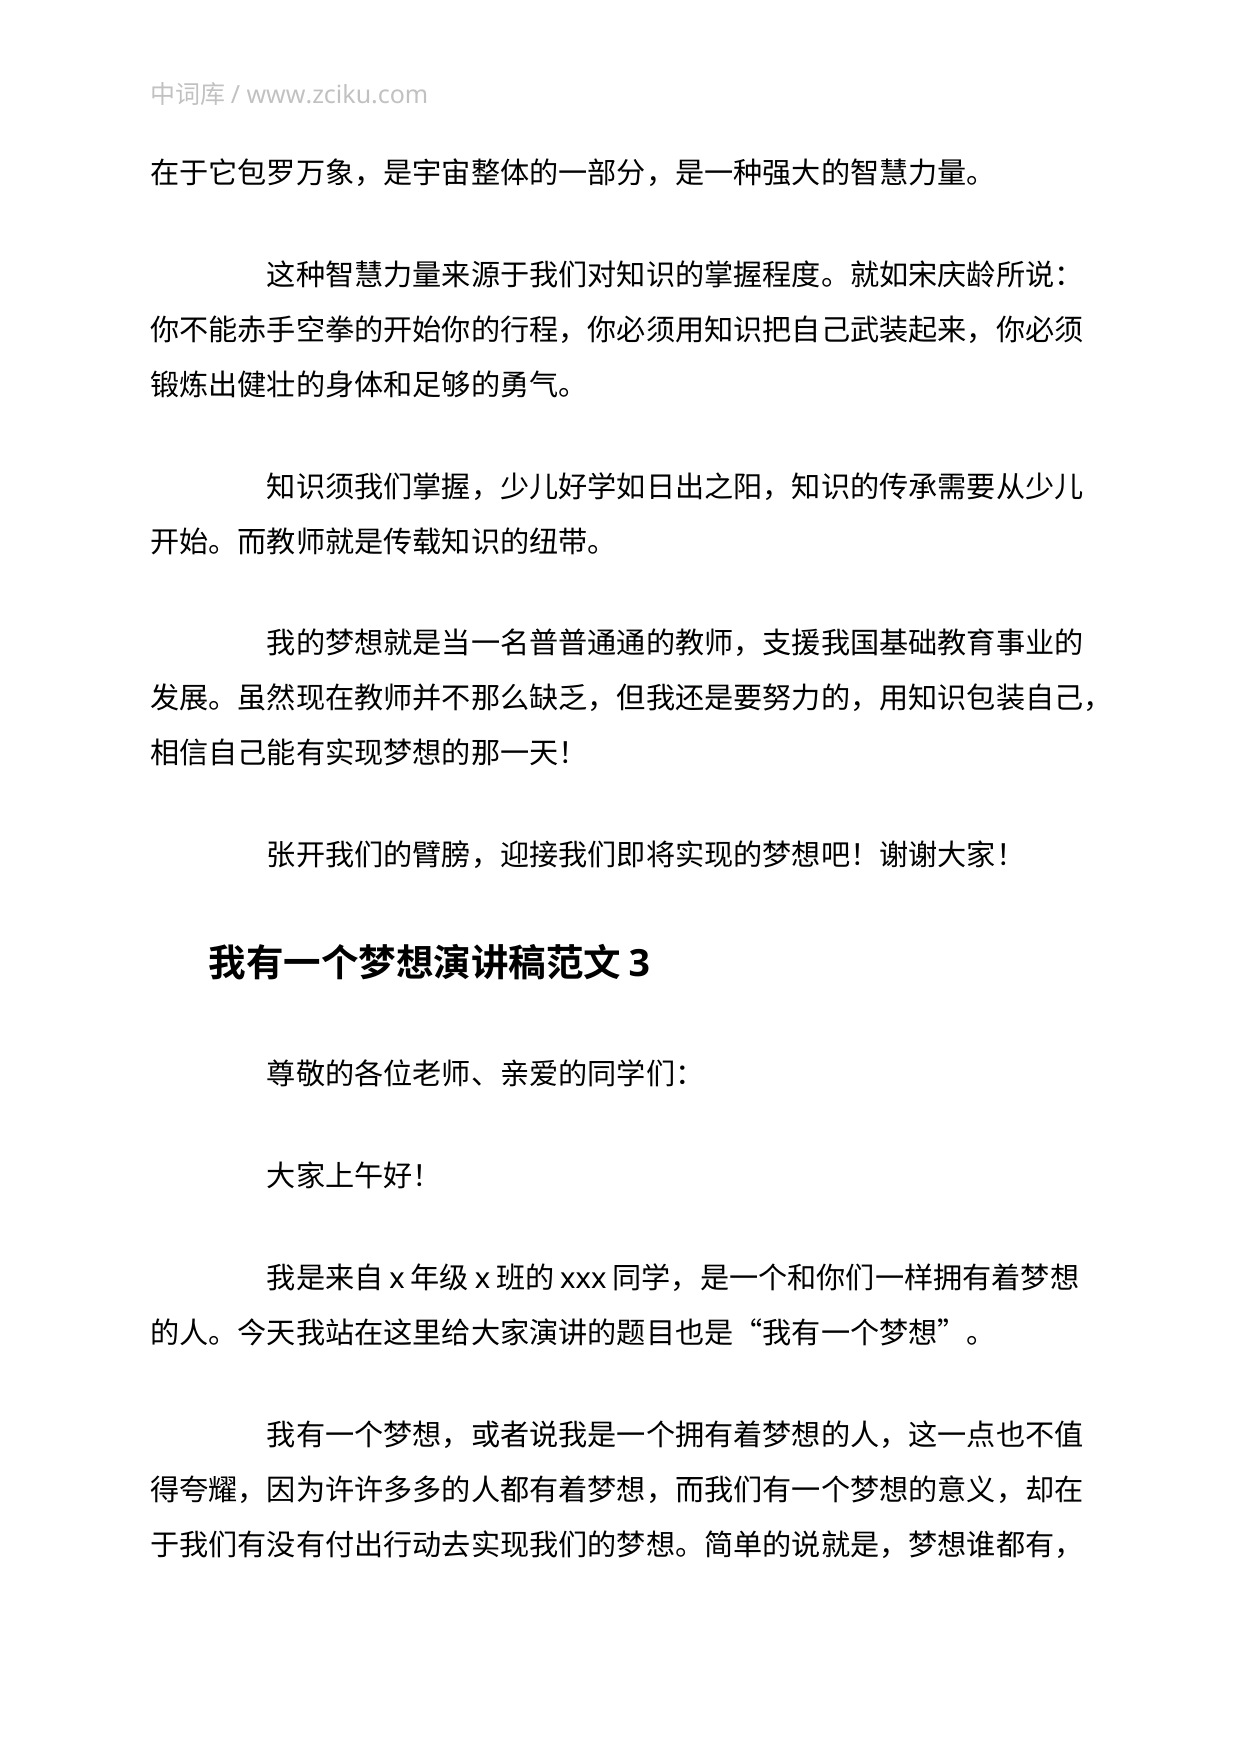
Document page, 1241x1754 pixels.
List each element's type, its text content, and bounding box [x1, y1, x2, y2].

text 我是来自x年级x班的xxx同学，是一个和你们一样拥有着梦想的人。今天我站在这里给大家演讲的题目也是“我有一个梦想”。 [150, 1254, 1090, 1352]
text 张开我们的臂膀，迎接我们即将实现的梦想吧！谢谢大家！ [150, 832, 1090, 874]
text 我的梦想就是当一名普普通通的教师，支援我国基础教育事业的发展。虽然现在教师并不那么缺乏，但我还是要努力的，用知识包装自己，相信自己能有实现梦想的那一天！ [150, 620, 1090, 772]
text 知识须我们掌握，少儿好学如日出之阳，知识的传承需要从少儿开始。而教师就是传载知识的纽带。 [150, 463, 1090, 561]
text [150, 1411, 1090, 1563]
text 尊敬的各位老师、亲爱的同学们： [150, 1051, 1090, 1093]
text 这种智慧力量来源于我们对知识的掌握程度。就如宋庆龄所说：你不能赤手空拳的开始你的行程，你必须用知识把自己武装起来，你必须锻炼出健壮的身体和足够的勇气。 [150, 252, 1090, 404]
text 我有一个梦想演讲稿范文3 [150, 933, 1090, 988]
text 大家上午好！ [150, 1153, 1090, 1195]
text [150, 150, 1090, 192]
